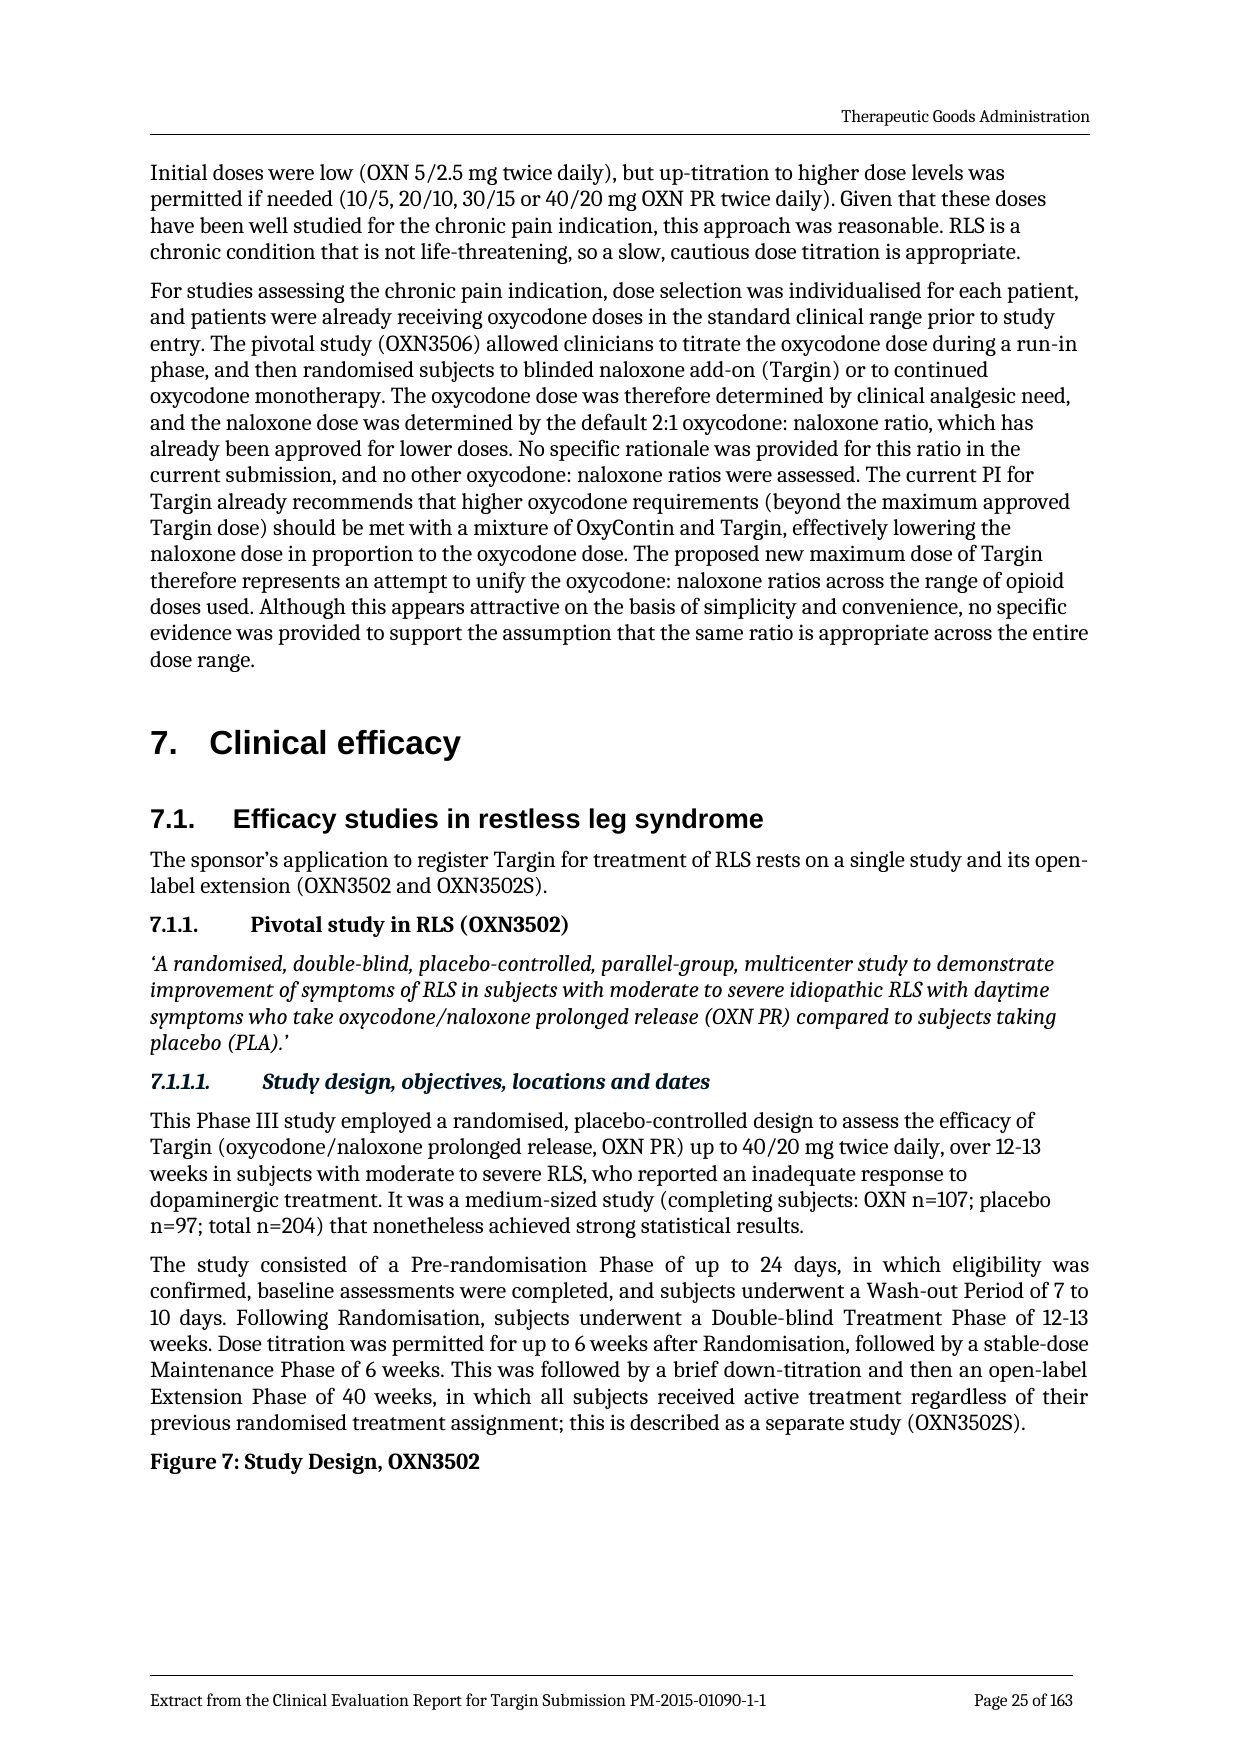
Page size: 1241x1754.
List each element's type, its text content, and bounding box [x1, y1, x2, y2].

text For studies assessing the chronic pain indication, dose selection was individualised for each patient, and patients were already receiving oxycodone doses in the standard clinical range prior to study entry. The pivotal study (OXN3506) allowed clinicians to titrate the oxycodone dose during a run-in phase, and then randomised subjects to blinded naloxone add-on (Targin) or to continued oxycodone monotherapy. The oxycodone dose was therefore determined by clinical analgesic need, and the naloxone dose was determined by the default 2:1 oxycodone: naloxone ratio, which has already been approved for lower doses. No specific rationale was provided for this ratio in the current submission, and no other oxycodone: naloxone ratios were assessed. The current PI for Targin already recommends that higher oxycodone requirements (beyond the maximum approved Targin dose) should be met with a mixture of OxyContin and Targin, effectively lowering the naloxone dose in proportion to the oxycodone dose. The proposed new maximum dose of Targin therefore represents an attempt to unify the oxycodone: naloxone ratios across the range of opioid doses used. Although this appears attractive on the basis of simplicity and convenience, no specific evidence was provided to support the assumption that the same ratio is appropriate across the entire dose range. [150, 278, 1090, 673]
subtitle Pivotal study in RLS (OXN3502) [150, 912, 1090, 938]
text The sponsor’s application to register Targin for treatment of RLS rests on a single study and its open-label extension (OXN3502 and OXN3502S). [150, 847, 1090, 899]
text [150, 160, 1090, 265]
subtitle Study design, objectives, locations and dates [150, 1069, 1090, 1095]
title Figure 7: Study Design, OXN3502 [150, 1449, 1090, 1475]
subtitle Clinical efficacy [150, 723, 1090, 761]
text The study consisted of a Pre-randomisation Phase of up to 24 days, in which eligibility was confirmed, baseline assessments were completed, and subjects underwent a Wash-out Period of 7 to 10 days. Following Randomisation, subjects underwent a Double-blind Treatment Phase of 12-13 weeks. Dose titration was permitted for up to 6 weeks after Randomisation, followed by a stable-dose Maintenance Phase of 6 weeks. This was followed by a brief down-titration and then an open-label Extension Phase of 40 weeks, in which all subjects received active treatment regardless of their previous randomised treatment assignment; this is described as a separate study (OXN3502S). [150, 1252, 1090, 1436]
text This Phase III study employed a randomised, placebo-controlled design to assess the efficacy of Targin (oxycodone/naloxone prolonged release, OXN PR) up to 40/20 mg twice daily, over 12-13 weeks in subjects with moderate to severe RLS, who reported an inadequate response to dopaminergic treatment. It was a medium-sized study (completing subjects: OXN n=107; placebo n=97; total n=204) that nonetheless achieved strong statistical results. [150, 1108, 1090, 1239]
text ‘A randomised, double-blind, placebo-controlled, parallel-group, multicenter study to demonstrate improvement of symptoms of RLS in subjects with moderate to severe idiopathic RLS with daytime symptoms who take oxycodone/naloxone prolonged release (OXN PR) compared to subjects taking placebo (PLA).’ [150, 951, 1090, 1056]
subtitle Efficacy studies in restless leg syndrome [150, 803, 1090, 834]
